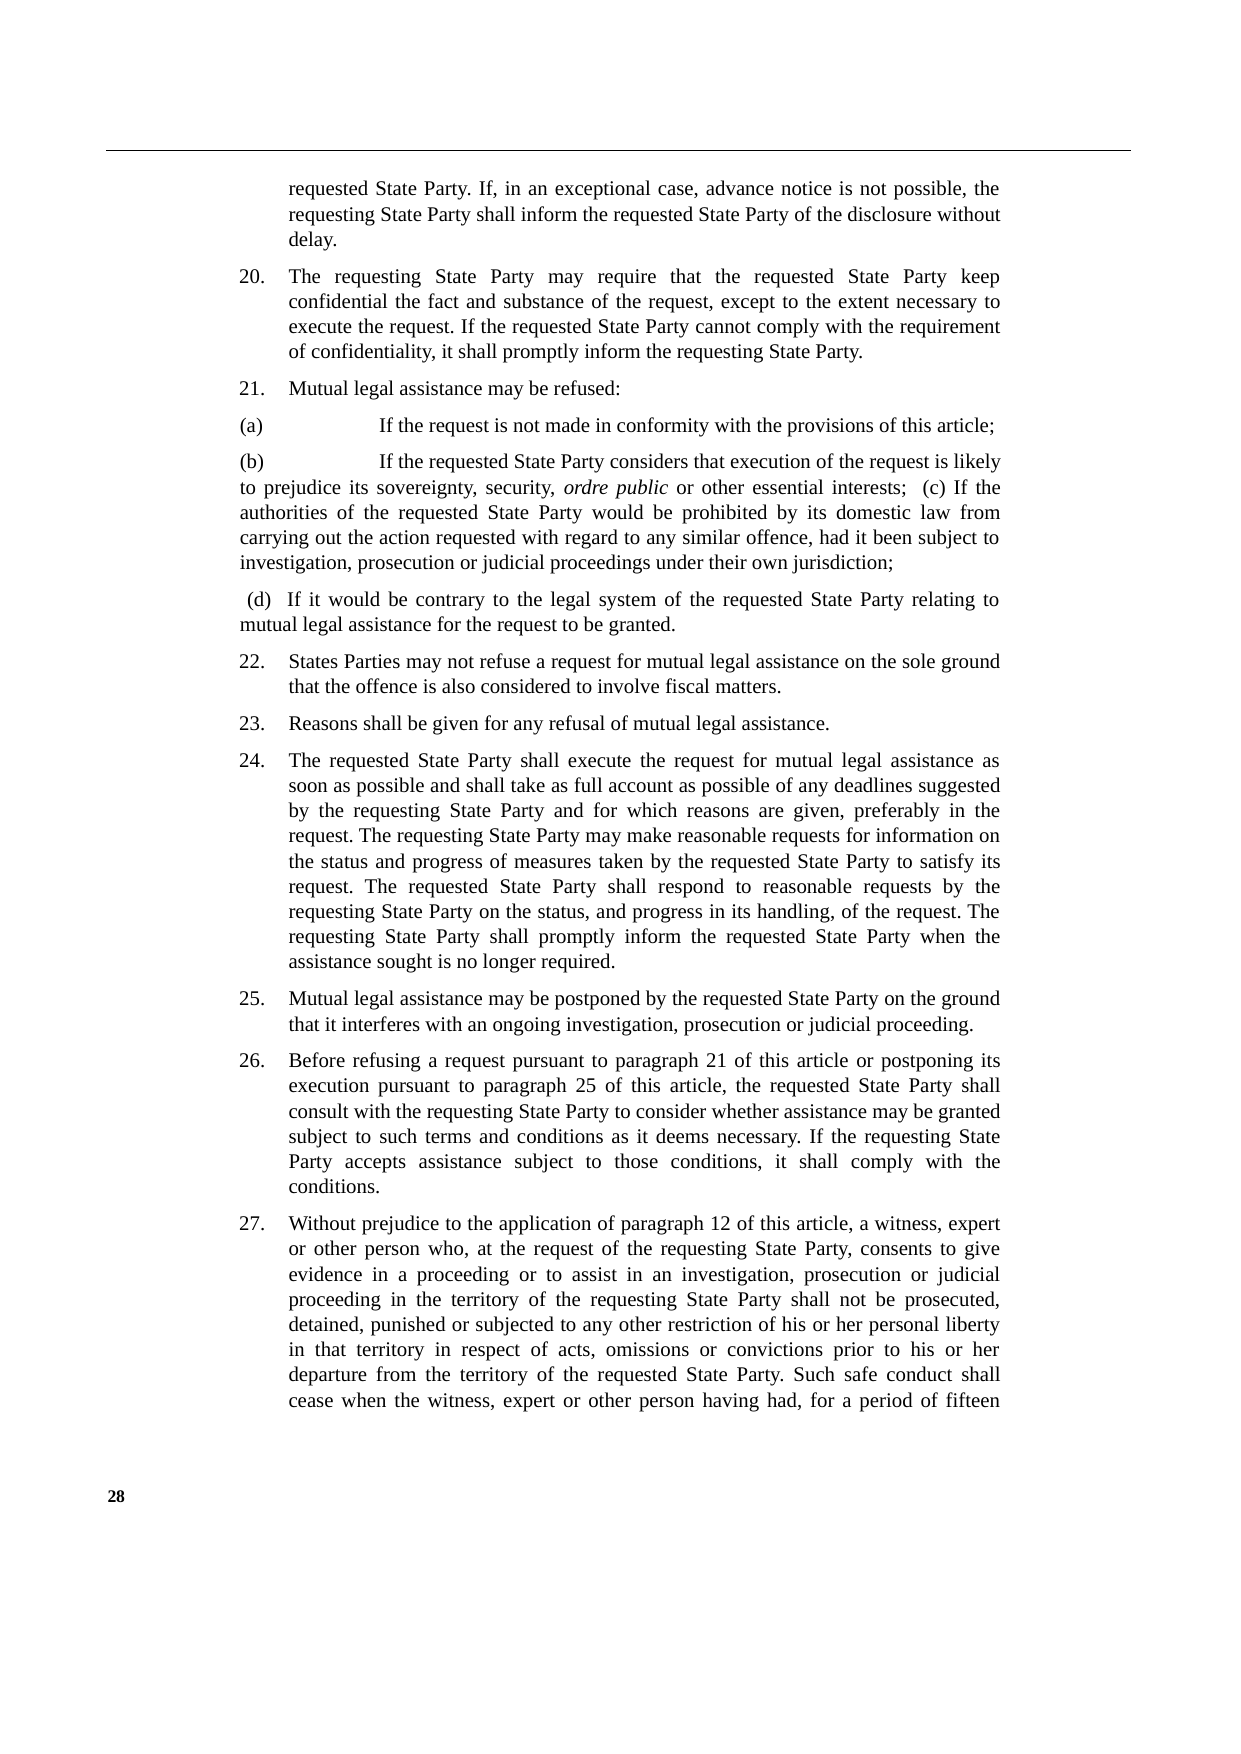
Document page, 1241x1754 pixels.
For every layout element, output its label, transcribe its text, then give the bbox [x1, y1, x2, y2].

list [239, 1211, 1002, 1412]
list The requested State Party shall execute the request for mutual legal assistance as soon as possible and shall take as full account as possible of any deadlines suggested by the requesting State Party and for which reasons are given, preferably in the request. The requesting State Party may make reasonable requests for information on the status and progress of measures taken by the requested State Party to satisfy its request. The requested State Party shall respond to reasonable requests by the requesting State Party on the status, and progress in its handling, of the request. The requesting State Party shall promptly inform the requested State Party when the assistance sought is no longer required. [239, 748, 1002, 973]
list Mutual legal assistance may be postponed by the requested State Party on the ground that it interferes with an ongoing investigation, prosecution or judicial proceeding. [239, 986, 1002, 1036]
list Reasons shall be given for any refusal of mutual legal assistance. [239, 711, 1002, 735]
text (d) If it would be contrary to the legal system of the requested State Party relating to mutual legal assistance for the request to be granted. [239, 587, 1002, 636]
list The requesting State Party may require that the requested State Party keep confidential the fact and substance of the request, except to the extent necessary to execute the request. If the requested State Party cannot comply with the requirement of confidentiality, it shall promptly inform the requesting State Party. [239, 263, 1002, 363]
list Mutual legal assistance may be refused: [239, 376, 1002, 400]
list States Parties may not refuse a request for mutual legal assistance on the sole ground that the offence is also considered to involve fiscal matters. [239, 649, 1002, 698]
list If the request is not made in conformity with the provisions of this article; [239, 413, 1002, 437]
list Before refusing a request pursuant to paragraph 21 of this article or postponing its execution pursuant to paragraph 25 of this article, the requested State Party shall consult with the requesting State Party to consider whether assistance may be granted subject to such terms and conditions as it deems necessary. If the requesting State Party accepts assistance subject to those conditions, it shall comply with the conditions. [239, 1048, 1002, 1198]
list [239, 176, 1002, 251]
list If the requested State Party considers that execution of the request is likely to prejudice its sovereignty, security, ordre public or other essential interests; (c) If the authorities of the requested State Party would be prohibited by its domestic law from carrying out the action requested with regard to any similar offence, had it been subject to investigation, prosecution or judicial proceedings under their own jurisdiction; [239, 449, 1002, 574]
